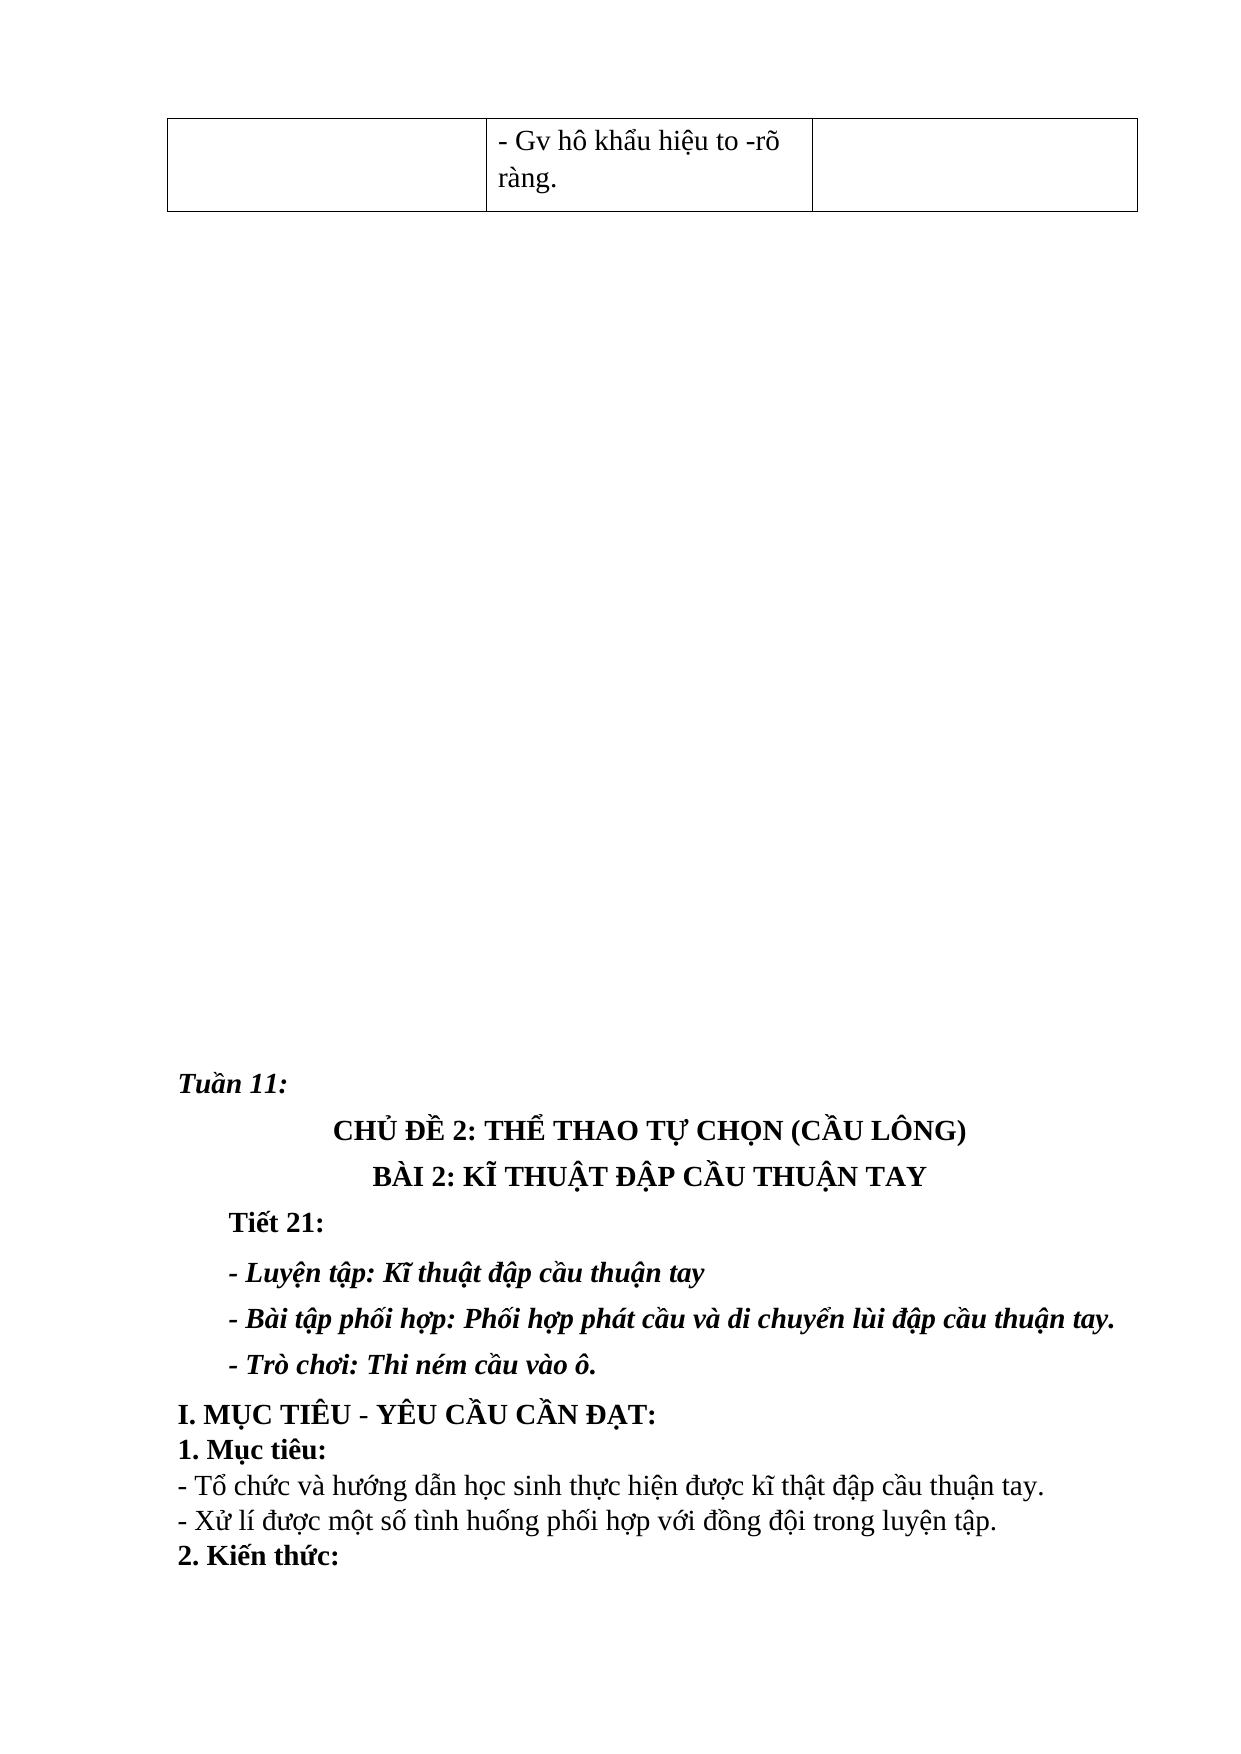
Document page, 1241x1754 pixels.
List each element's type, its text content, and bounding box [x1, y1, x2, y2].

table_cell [813, 119, 1137, 211]
text Tuần 11: [177, 1067, 1122, 1100]
text - Xử lí được một số tình huống phối hợp với đồng đội trong luyện tập. [177, 1503, 1122, 1536]
text 2. Kiến thức: [177, 1538, 1122, 1572]
text BÀI 2: KĨ THUẬT ĐẬP CẦU THUẬN TAY [177, 1159, 1122, 1192]
text - Trò chơi: Thi ném cầu vào ô. [177, 1347, 1122, 1381]
text I. MỤC TIÊU - YÊU CẦU CẦN ĐẠT: [177, 1397, 1122, 1431]
text - Luyện tập: Kĩ thuật đập cầu thuận tay [177, 1255, 1122, 1288]
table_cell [168, 119, 486, 211]
text - Bài tập phối hợp: Phối hợp phát cầu và di chuyển lùi đập cầu thuận tay. [177, 1301, 1122, 1334]
text CHỦ ĐỀ 2: THỂ THAO TỰ CHỌN (CẦU LÔNG) [177, 1113, 1122, 1146]
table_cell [487, 119, 812, 211]
text Tiết 21: [177, 1205, 1122, 1238]
text 1. Mục tiêu: - Tổ chức và hướng dẫn học sinh thực hiện được kĩ thật đập cầu thuận tay. [177, 1432, 1122, 1501]
